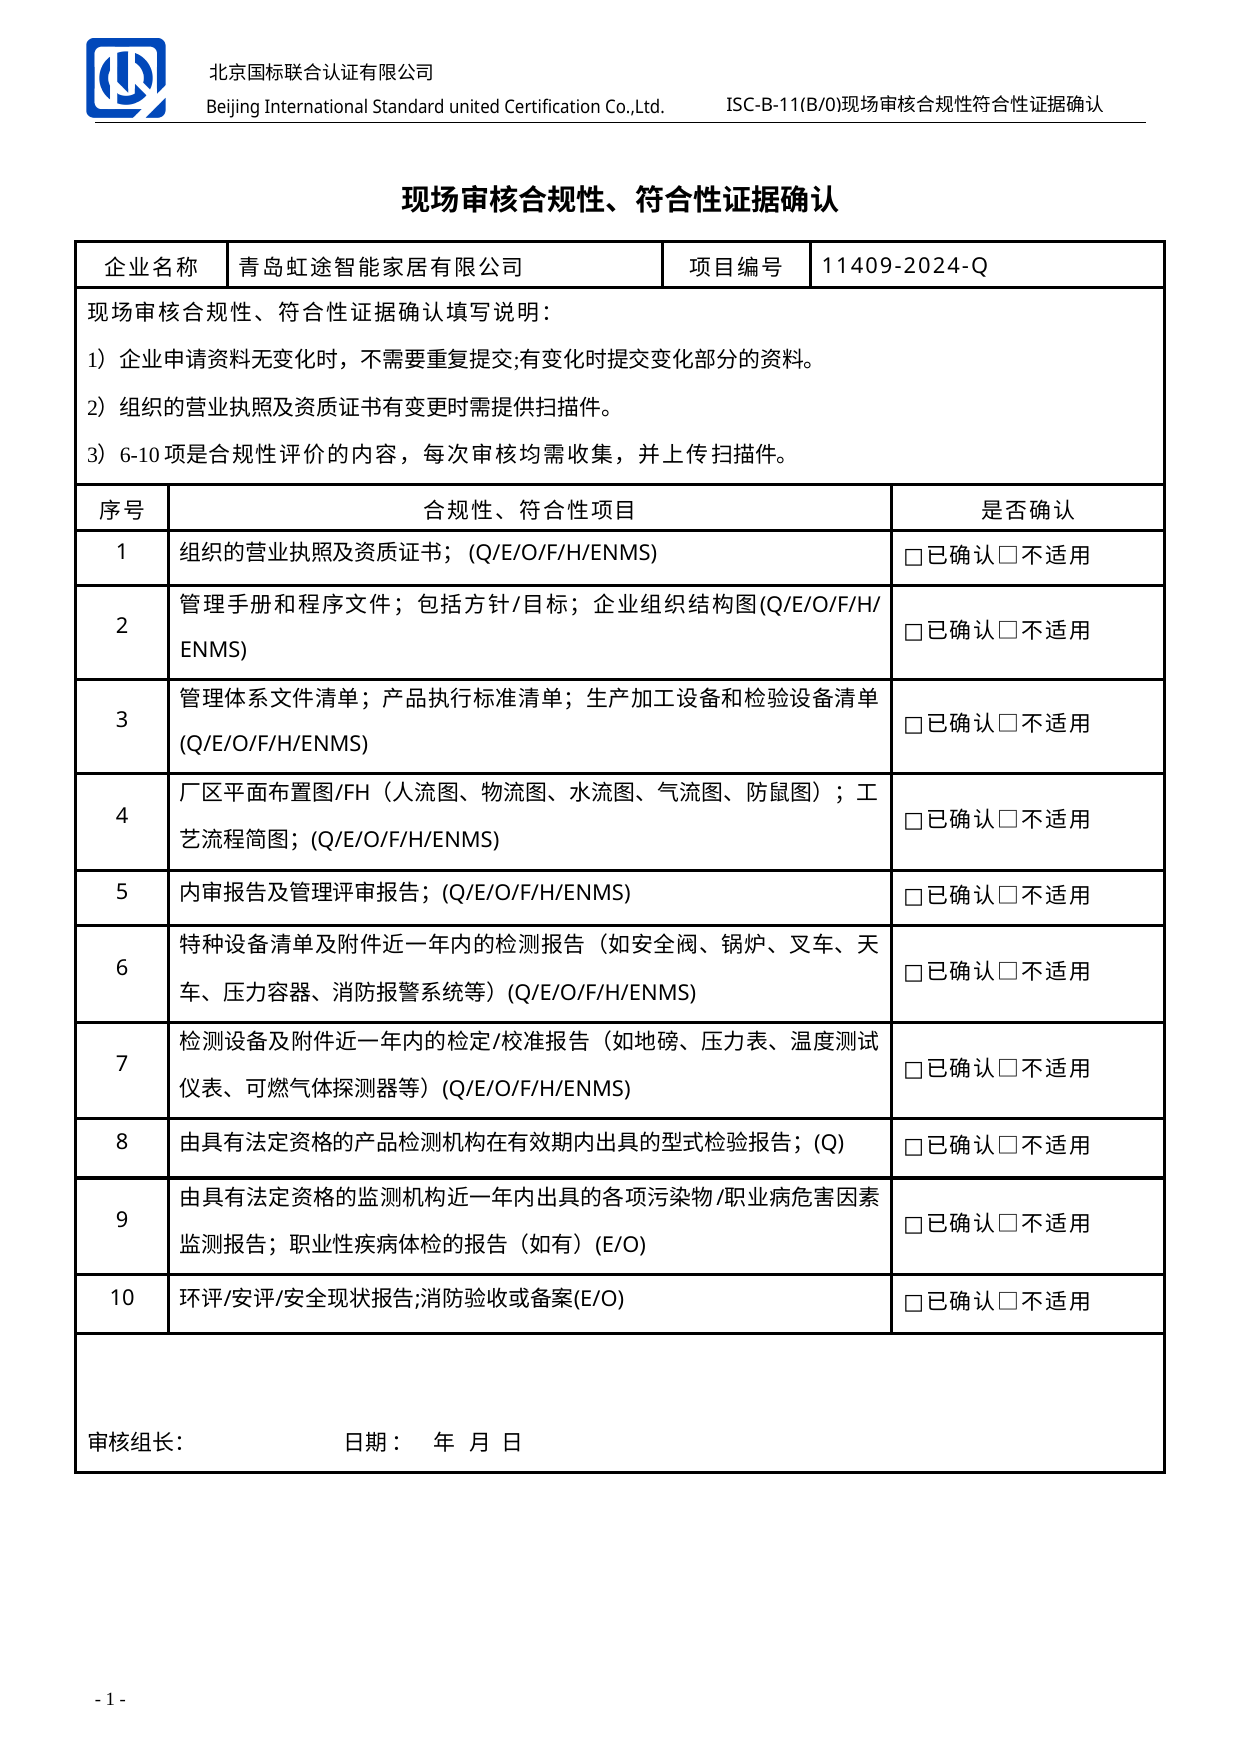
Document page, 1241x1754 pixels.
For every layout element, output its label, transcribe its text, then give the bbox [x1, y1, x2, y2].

table_header 企业名称 [77, 243, 226, 286]
table_cell □已确认□不适用 [893, 927, 1163, 1021]
picture [86, 38, 166, 118]
table_header 11409-2024-Q [812, 243, 1163, 286]
table_cell 特种设备清单及附件近一年内的检测报告（如安全阀、锅炉、叉车、天车、压力容器、消防报警系统等）(Q/E/O/F/H/ENMS) [170, 927, 890, 1021]
table_cell □已确认□不适用 [893, 1276, 1163, 1332]
table_cell 组织的营业执照及资质证书； (Q/E/O/F/H/ENMS) [170, 532, 890, 584]
table_cell 2 [77, 587, 167, 678]
table_cell □已确认□不适用 [893, 1120, 1163, 1176]
table_cell 1 [77, 532, 167, 584]
table_cell □已确认□不适用 [893, 1024, 1163, 1117]
table_cell 是否确认 [893, 486, 1163, 529]
table_cell 由具有法定资格的监测机构近一年内出具的各项污染物/职业病危害因素监测报告；职业性疾病体检的报告（如有）(E/O) [170, 1180, 890, 1273]
table_header 青岛虹途智能家居有限公司 [229, 243, 661, 286]
table_header 项目编号 [664, 243, 809, 286]
table_cell 厂区平面布置图/FH（人流图、物流图、水流图、气流图、防鼠图）；工艺流程简图；(Q/E/O/F/H/ENMS) [170, 775, 890, 868]
table_cell □已确认□不适用 [893, 872, 1163, 924]
table_cell 审核组长： 日期 ： 年 月 日 [77, 1335, 1163, 1471]
table_cell 管理手册和程序文件；包括方针/目标；企业组织结构图(Q/E/O/F/H/ENMS) [170, 587, 890, 678]
text 现场审核合规性、符合性证据确认 [94, 177, 1146, 219]
table_cell 10 [77, 1276, 167, 1332]
table_cell 8 [77, 1120, 167, 1176]
table_cell 内审报告及管理评审报告；(Q/E/O/F/H/ENMS) [170, 872, 890, 924]
table_cell 7 [77, 1024, 167, 1117]
table_cell 5 [77, 872, 167, 924]
table_cell □已确认□不适用 [893, 775, 1163, 868]
table_cell 4 [77, 775, 167, 868]
table_cell 6 [77, 927, 167, 1021]
table_cell 管理体系文件清单；产品执行标准清单；生产加工设备和检验设备清单(Q/E/O/F/H/ENMS) [170, 681, 890, 772]
table_cell 检测设备及附件近一年内的检定/校准报告（如地磅、压力表、温度测试仪表、可燃气体探测器等）(Q/E/O/F/H/ENMS) [170, 1024, 890, 1117]
table_cell 9 [77, 1180, 167, 1273]
table_cell □已确认□不适用 [893, 532, 1163, 584]
table_cell 现场审核合规性、符合性证据确认填写说明： 1）企业申请资料无变化时，不需要重复提交;有变化时提交变化部分的资料。 2）组织的营业执照及资质证书有变更时需提供扫描件。 3）6-10项是合规性评价的内容，每次审核均需收集，并上传扫描件。 [77, 289, 1163, 483]
table_cell 合规性、符合性项目 [170, 486, 890, 529]
table_cell 3 [77, 681, 167, 772]
table_cell □已确认□不适用 [893, 681, 1163, 772]
table_cell 序号 [77, 486, 167, 529]
table_cell □已确认□不适用 [893, 587, 1163, 678]
table_cell 由具有法定资格的产品检测机构在有效期内出具的型式检验报告；(Q) [170, 1120, 890, 1176]
table_cell 环评/安评/安全现状报告;消防验收或备案(E/O) [170, 1276, 890, 1332]
table_cell □已确认□不适用 [893, 1180, 1163, 1273]
